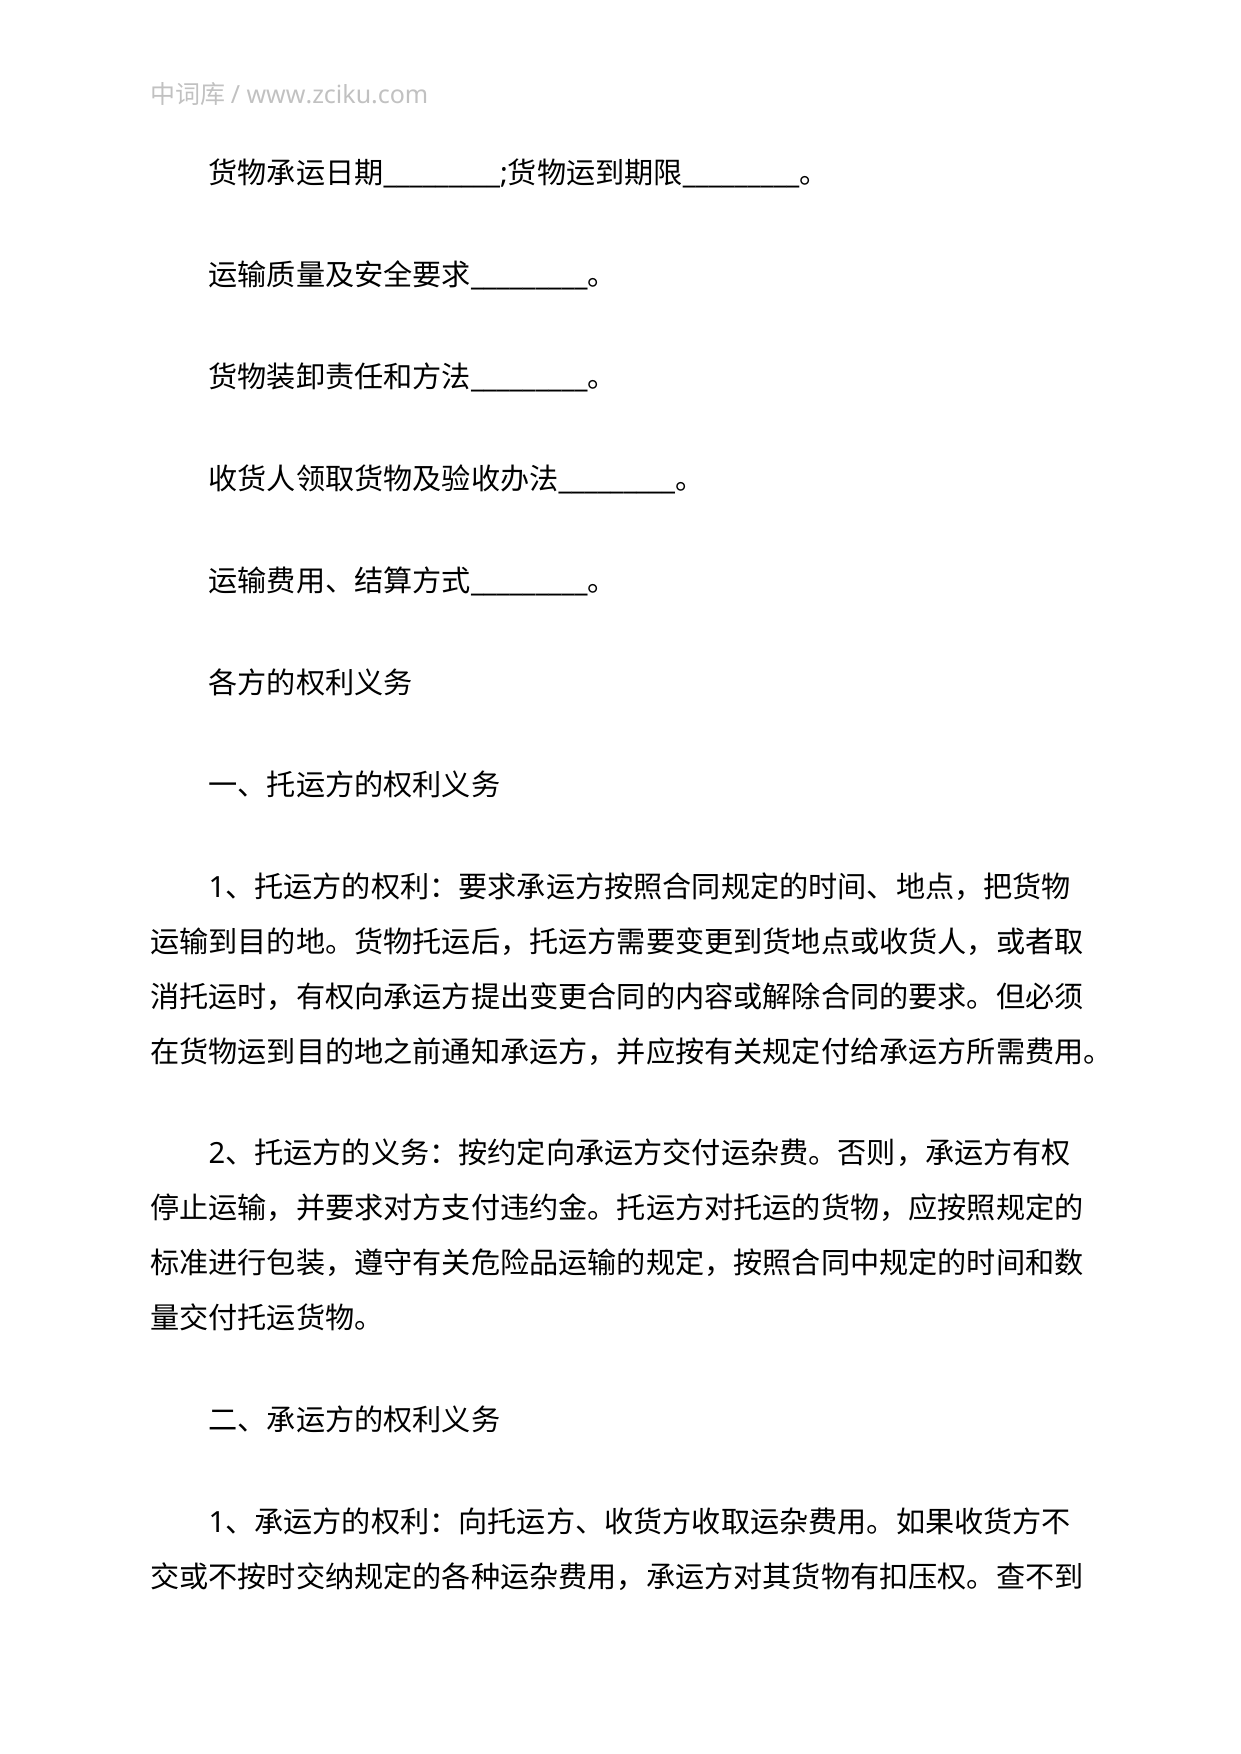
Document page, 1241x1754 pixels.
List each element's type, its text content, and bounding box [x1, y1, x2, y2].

text 货物承运日期_________;货物运到期限_________。 [150, 150, 1090, 192]
text 二、承运方的权利义务 [150, 1397, 1090, 1439]
text 2、托运方的义务：按约定向承运方交付运杂费。否则，承运方有权停止运输，并要求对方支付违约金。托运方对托运的货物，应按照规定的标准进行包装，遵守有关危险品运输的规定，按照合同中规定的时间和数量交付托运货物。 [150, 1130, 1090, 1337]
text 一、托运方的权利义务 [150, 762, 1090, 804]
text 1、托运方的权利：要求承运方按照合同规定的时间、地点，把货物运输到目的地。货物托运后，托运方需要变更到货地点或收货人，或者取消托运时，有权向承运方提出变更合同的内容或解除合同的要求。但必须在货物运到目的地之前通知承运方，并应按有关规定付给承运方所需费用。 [150, 863, 1090, 1071]
text 各方的权利义务 [150, 660, 1090, 702]
text 收货人领取货物及验收办法_________。 [150, 456, 1090, 498]
text 运输质量及安全要求_________。 [150, 252, 1090, 294]
text 运输费用、结算方式_________。 [150, 558, 1090, 600]
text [150, 1498, 1090, 1596]
text 货物装卸责任和方法_________。 [150, 354, 1090, 396]
